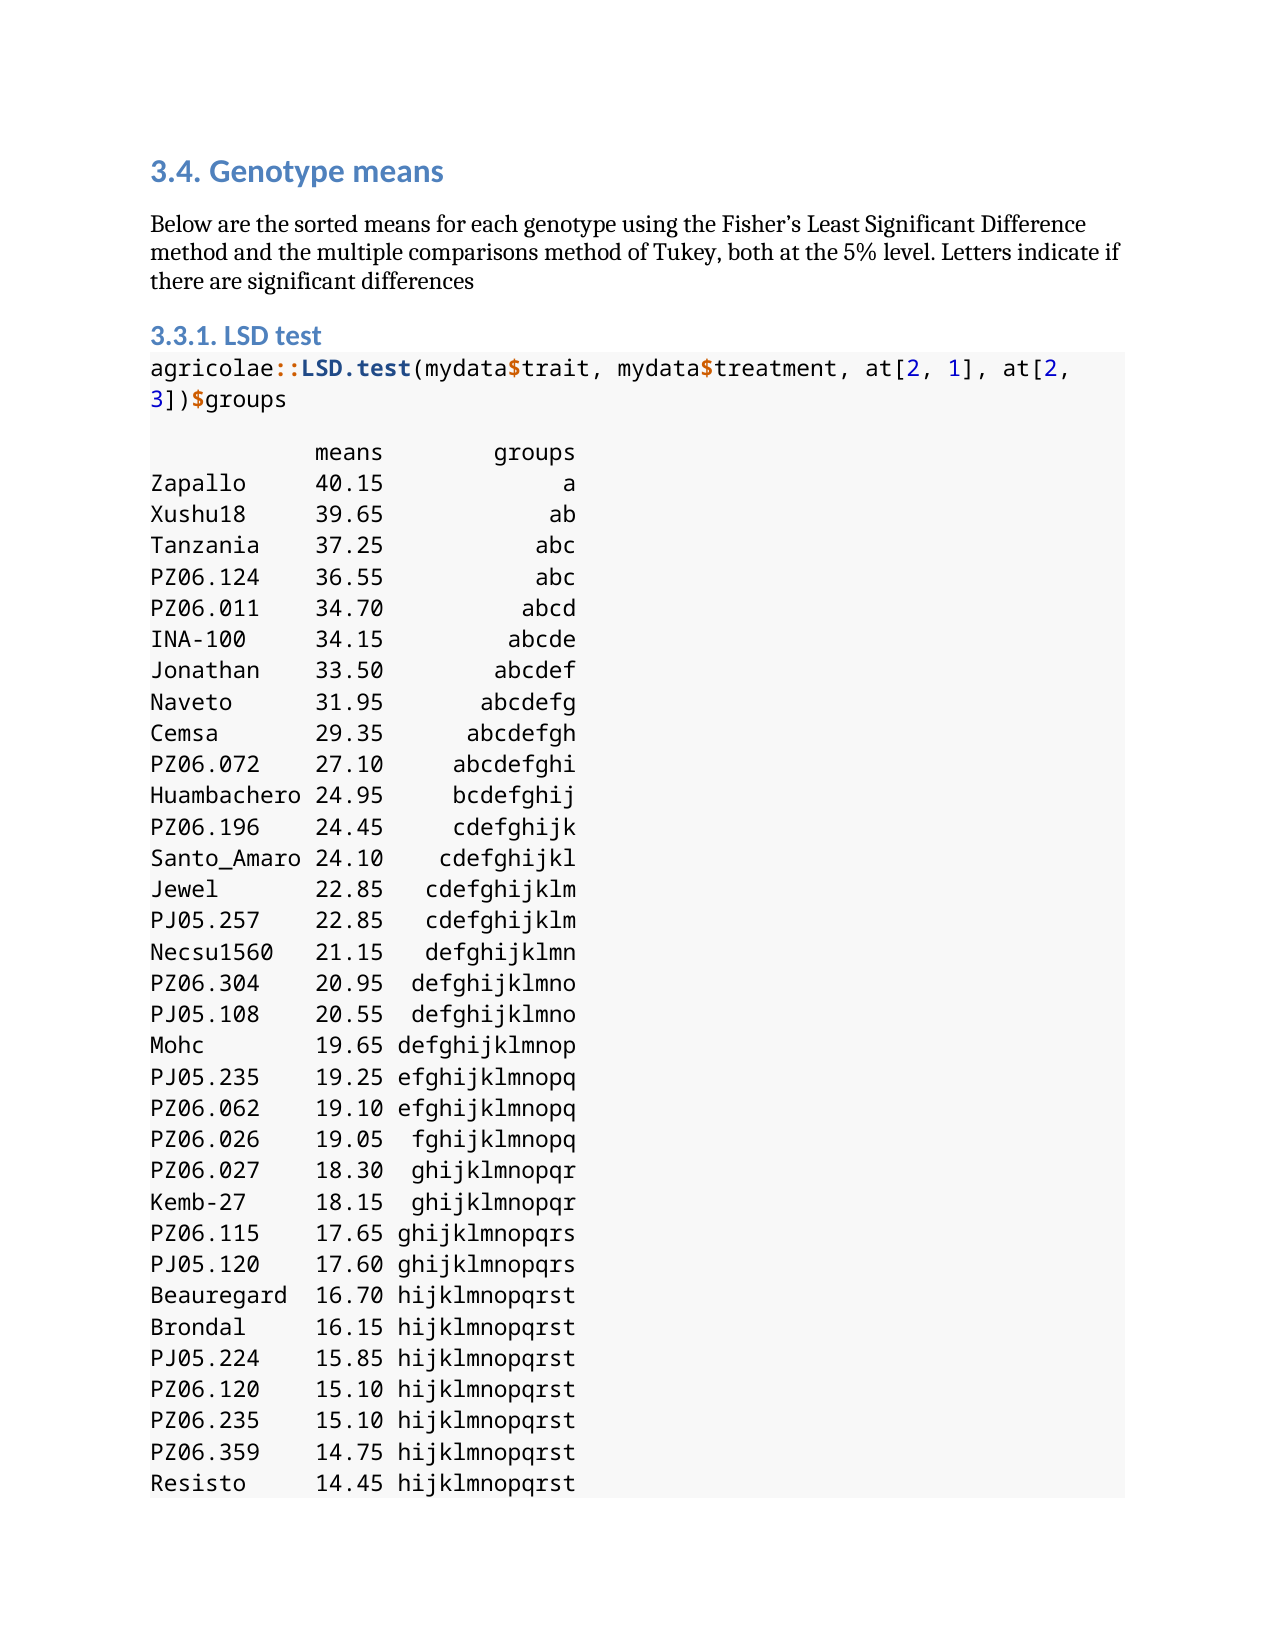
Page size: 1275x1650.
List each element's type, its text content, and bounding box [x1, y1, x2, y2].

text agricolae::LSD.test(mydata$trait, mydata$treatment, at[2, 1], at[2, 3])$groups [150, 352, 1125, 415]
text Below are the sorted means for each genotype using the Fisher’s Least Significant Difference method and the multiple comparisons method of Tukey, both at the 5% level. Letters indicate if there are significant differences [150, 209, 1125, 296]
subtitle 3.3.1. LSD test [150, 317, 1125, 352]
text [150, 436, 1125, 1498]
subtitle 3.4. Genotype means [150, 150, 1125, 191]
